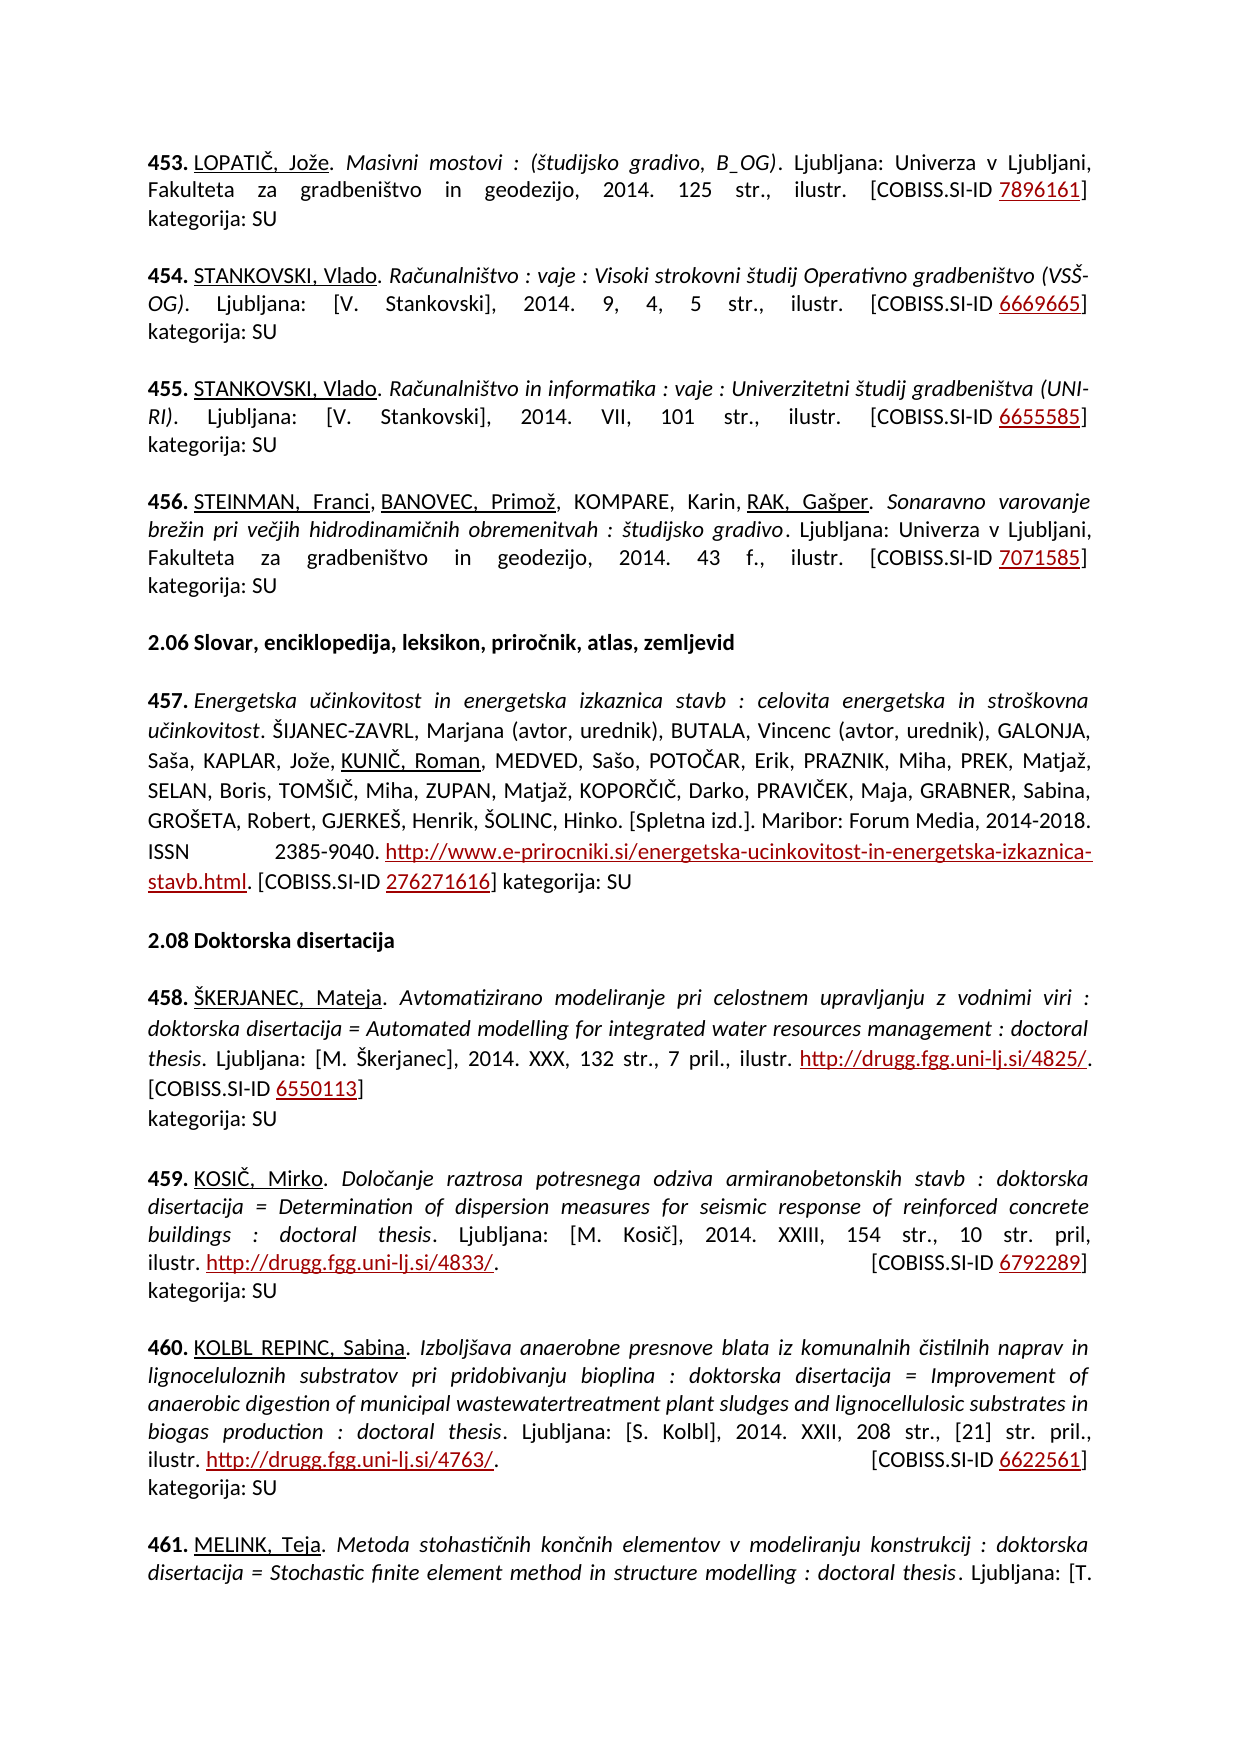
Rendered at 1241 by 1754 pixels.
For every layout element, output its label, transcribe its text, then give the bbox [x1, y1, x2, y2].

text 456. STEINMAN, Franci, BANOVEC, Primož, KOMPARE, Karin, RAK, Gašper. Sonaravno varovanje brežin pri večjih hidrodinamičnih obremenitvah : študijsko gradivo. Ljubljana: Univerza v Ljubljani, Fakulteta za gradbeništvo in geodezijo, 2014. 43 f., ilustr. [COBISS.SI-ID 7071585] kategorija: SU [148, 487, 1093, 599]
text 455. STANKOVSKI, Vlado. Računalništvo in informatika : vaje : Univerzitetni študij gradbeništva (UNI-RI). Ljubljana: [V. Stankovski], 2014. VII, 101 str., ilustr. [COBISS.SI-ID 6655585] kategorija: SU [148, 374, 1093, 458]
subtitle 2.06 Slovar, enciklopedija, leksikon, priročnik, atlas, zemljevid [148, 628, 1093, 657]
text 454. STANKOVSKI, Vlado. Računalništvo : vaje : Visoki strokovni študij Operativno gradbeništvo (VSŠ-OG). Ljubljana: [V. Stankovski], 2014. 9, 4, 5 str., ilustr. [COBISS.SI-ID 6669665] kategorija: SU [148, 261, 1093, 345]
text 459. KOSIČ, Mirko. Določanje raztrosa potresnega odziva armiranobetonskih stavb : doktorska disertacija = Determination of dispersion measures for seismic response of reinforced concrete buildings : doctoral thesis. Ljubljana: [M. Kosič], 2014. XXIII, 154 str., 10 str. pril, ilustr. http://drugg.fgg.uni-lj.si/4833/. [COBISS.SI-ID 6792289] kategorija: SU [148, 1164, 1093, 1304]
text 460. KOLBL REPINC, Sabina. Izboljšava anaerobne presnove blata iz komunalnih čistilnih naprav in lignoceluloznih substratov pri pridobivanju bioplina : doktorska disertacija = Improvement of anaerobic digestion of municipal wastewatertreatment plant sludges and lignocellulosic substrates in biogas production : doctoral thesis. Ljubljana: [S. Kolbl], 2014. XXII, 208 str., [21] str. pril., ilustr. http://drugg.fgg.uni-lj.si/4763/. [COBISS.SI-ID 6622561] kategorija: SU [148, 1333, 1093, 1501]
text 457. Energetska učinkovitost in energetska izkaznica stavb : celovita energetska in stroškovna učinkovitost. ŠIJANEC-ZAVRL, Marjana (avtor, urednik), BUTALA, Vincenc (avtor, urednik), GALONJA, Saša, KAPLAR, Jože, KUNIČ, Roman, MEDVED, Sašo, POTOČAR, Erik, PRAZNIK, Miha, PREK, Matjaž, SELAN, Boris, TOMŠIČ, Miha, ZUPAN, Matjaž, KOPORČIČ, Darko, PRAVIČEK, Maja, GRABNER, Sabina, GROŠETA, Robert, GJERKEŠ, Henrik, ŠOLINC, Hinko. [Spletna izd.]. Maribor: Forum Media, 2014-2018. ISSN 2385-9040. http://www.e-prirocniki.si/energetska-ucinkovitost-in-energetska-izkaznica-stavb.html. [COBISS.SI-ID 276271616] kategorija: SU [148, 686, 1093, 895]
text 453. LOPATIČ, Jože. Masivni mostovi : (študijsko gradivo, B_OG). Ljubljana: Univerza v Ljubljani, Fakulteta za gradbeništvo in geodezijo, 2014. 125 str., ilustr. [COBISS.SI-ID 7896161] kategorija: SU [148, 148, 1093, 232]
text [148, 1530, 1093, 1586]
text 458. ŠKERJANEC, Mateja. Avtomatizirano modeliranje pri celostnem upravljanju z vodnimi viri : doktorska disertacija = Automated modelling for integrated water resources management : doctoral thesis. Ljubljana: [M. Škerjanec], 2014. XXX, 132 str., 7 pril., ilustr. http://drugg.fgg.uni-lj.si/4825/. [COBISS.SI-ID 6550113] kategorija: SU [148, 983, 1093, 1132]
subtitle 2.08 Doktorska disertacija [148, 926, 1093, 954]
